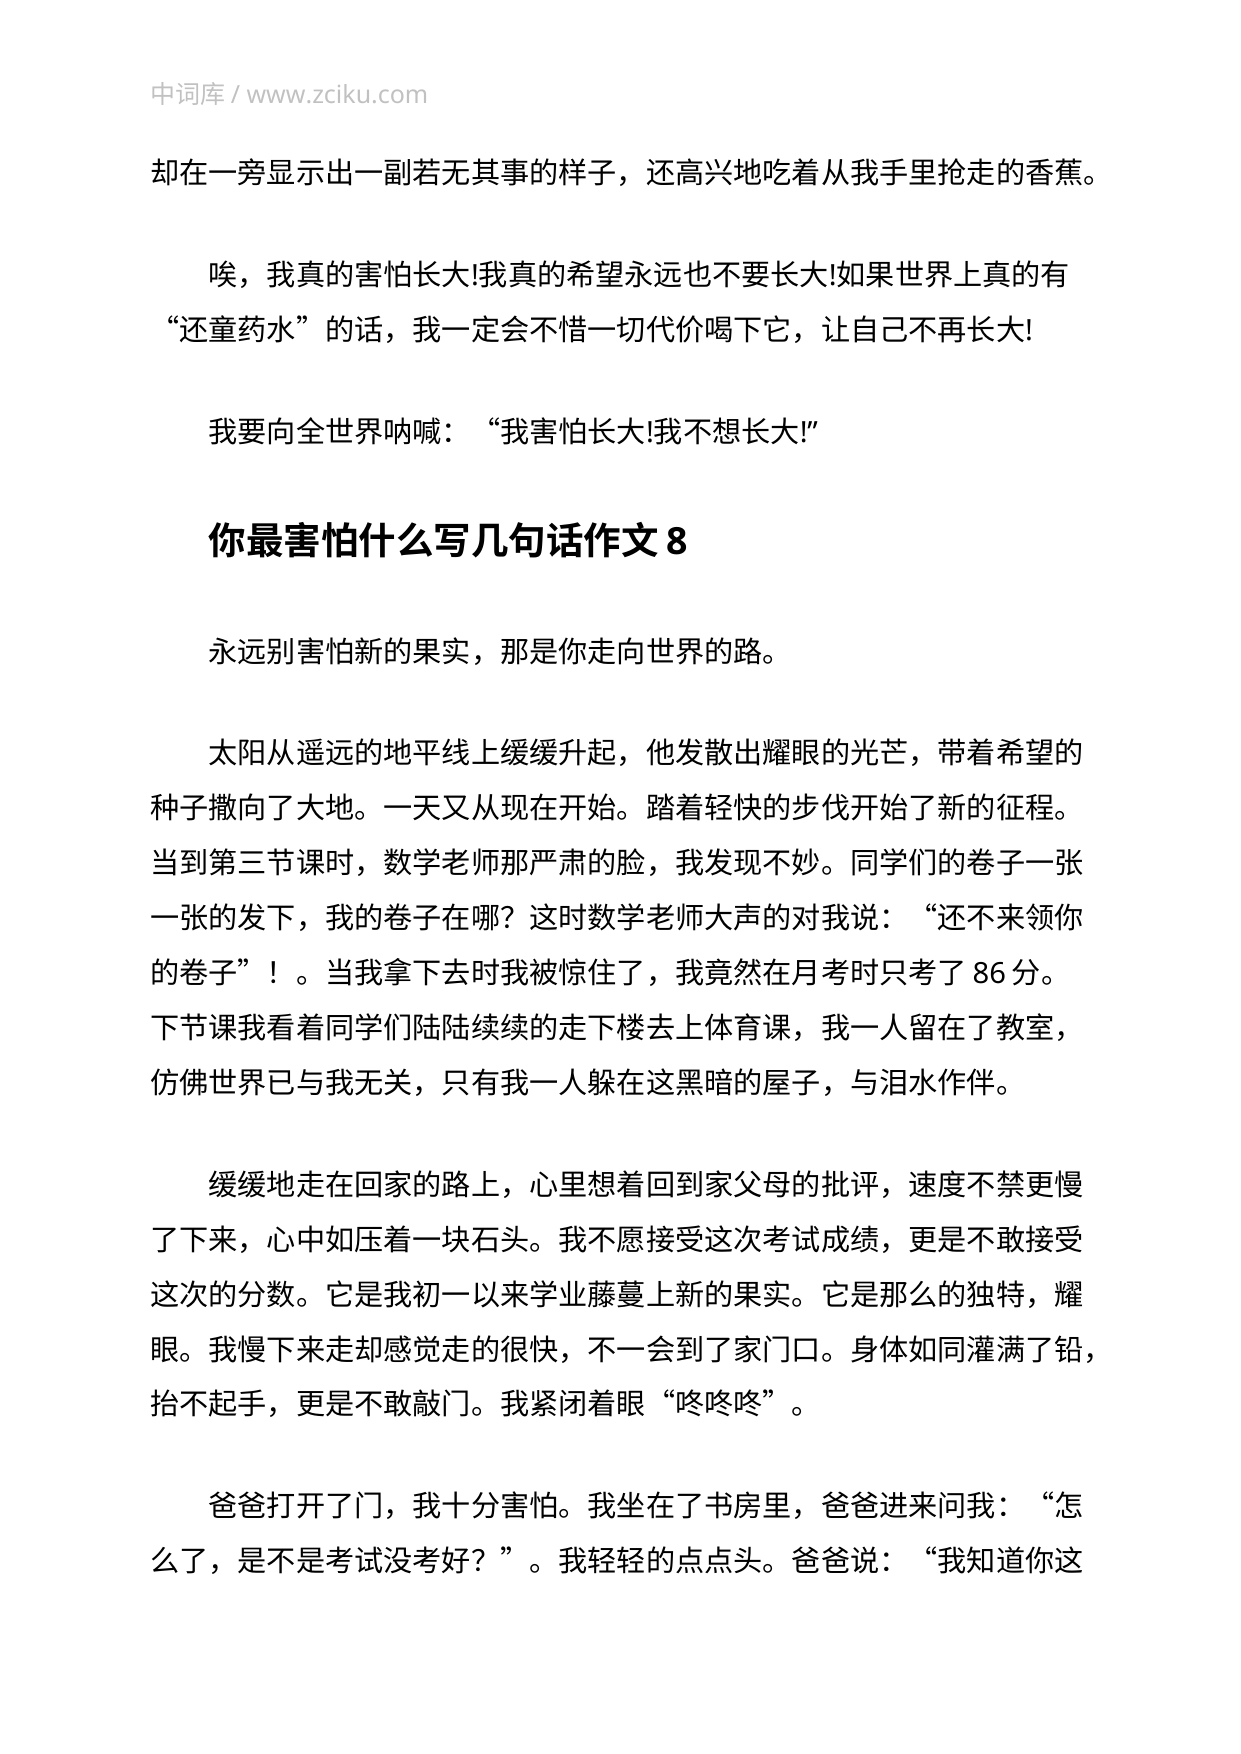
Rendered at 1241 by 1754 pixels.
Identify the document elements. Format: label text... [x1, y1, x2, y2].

text 唉，我真的害怕长大!我真的希望永远也不要长大!如果世界上真的有“还童药水”的话，我一定会不惜一切代价喝下它，让自己不再长大! [150, 252, 1090, 349]
text 永远别害怕新的果实，那是你走向世界的路。 [150, 628, 1090, 671]
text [150, 150, 1090, 192]
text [150, 1483, 1090, 1580]
text 太阳从遥远的地平线上缓缓升起，他发散出耀眼的光芒，带着希望的种子撒向了大地。一天又从现在开始。踏着轻快的步伐开始了新的征程。当到第三节课时，数学老师那严肃的脸，我发现不妙。同学们的卷子一张一张的发下，我的卷子在哪？这时数学老师大声的对我说：“还不来领你的卷子”！。当我拿下去时我被惊住了，我竟然在月考时只考了86分。下节课我看着同学们陆陆续续的走下楼去上体育课，我一人留在了教室，仿佛世界已与我无关，只有我一人躲在这黑暗的屋子，与泪水作伴。 [150, 730, 1090, 1102]
text 我要向全世界呐喊：“我害怕长大!我不想长大!” [150, 409, 1090, 451]
text 你最害怕什么写几句话作文8 [150, 511, 1090, 565]
text 缓缓地走在回家的路上，心里想着回到家父母的批评，速度不禁更慢了下来，心中如压着一块石头。我不愿接受这次考试成绩，更是不敢接受这次的分数。它是我初一以来学业藤蔓上新的果实。它是那么的独特，耀眼。我慢下来走却感觉走的很快，不一会到了家门口。身体如同灌满了铅，抬不起手，更是不敢敲门。我紧闭着眼“咚咚咚”。 [150, 1161, 1090, 1423]
